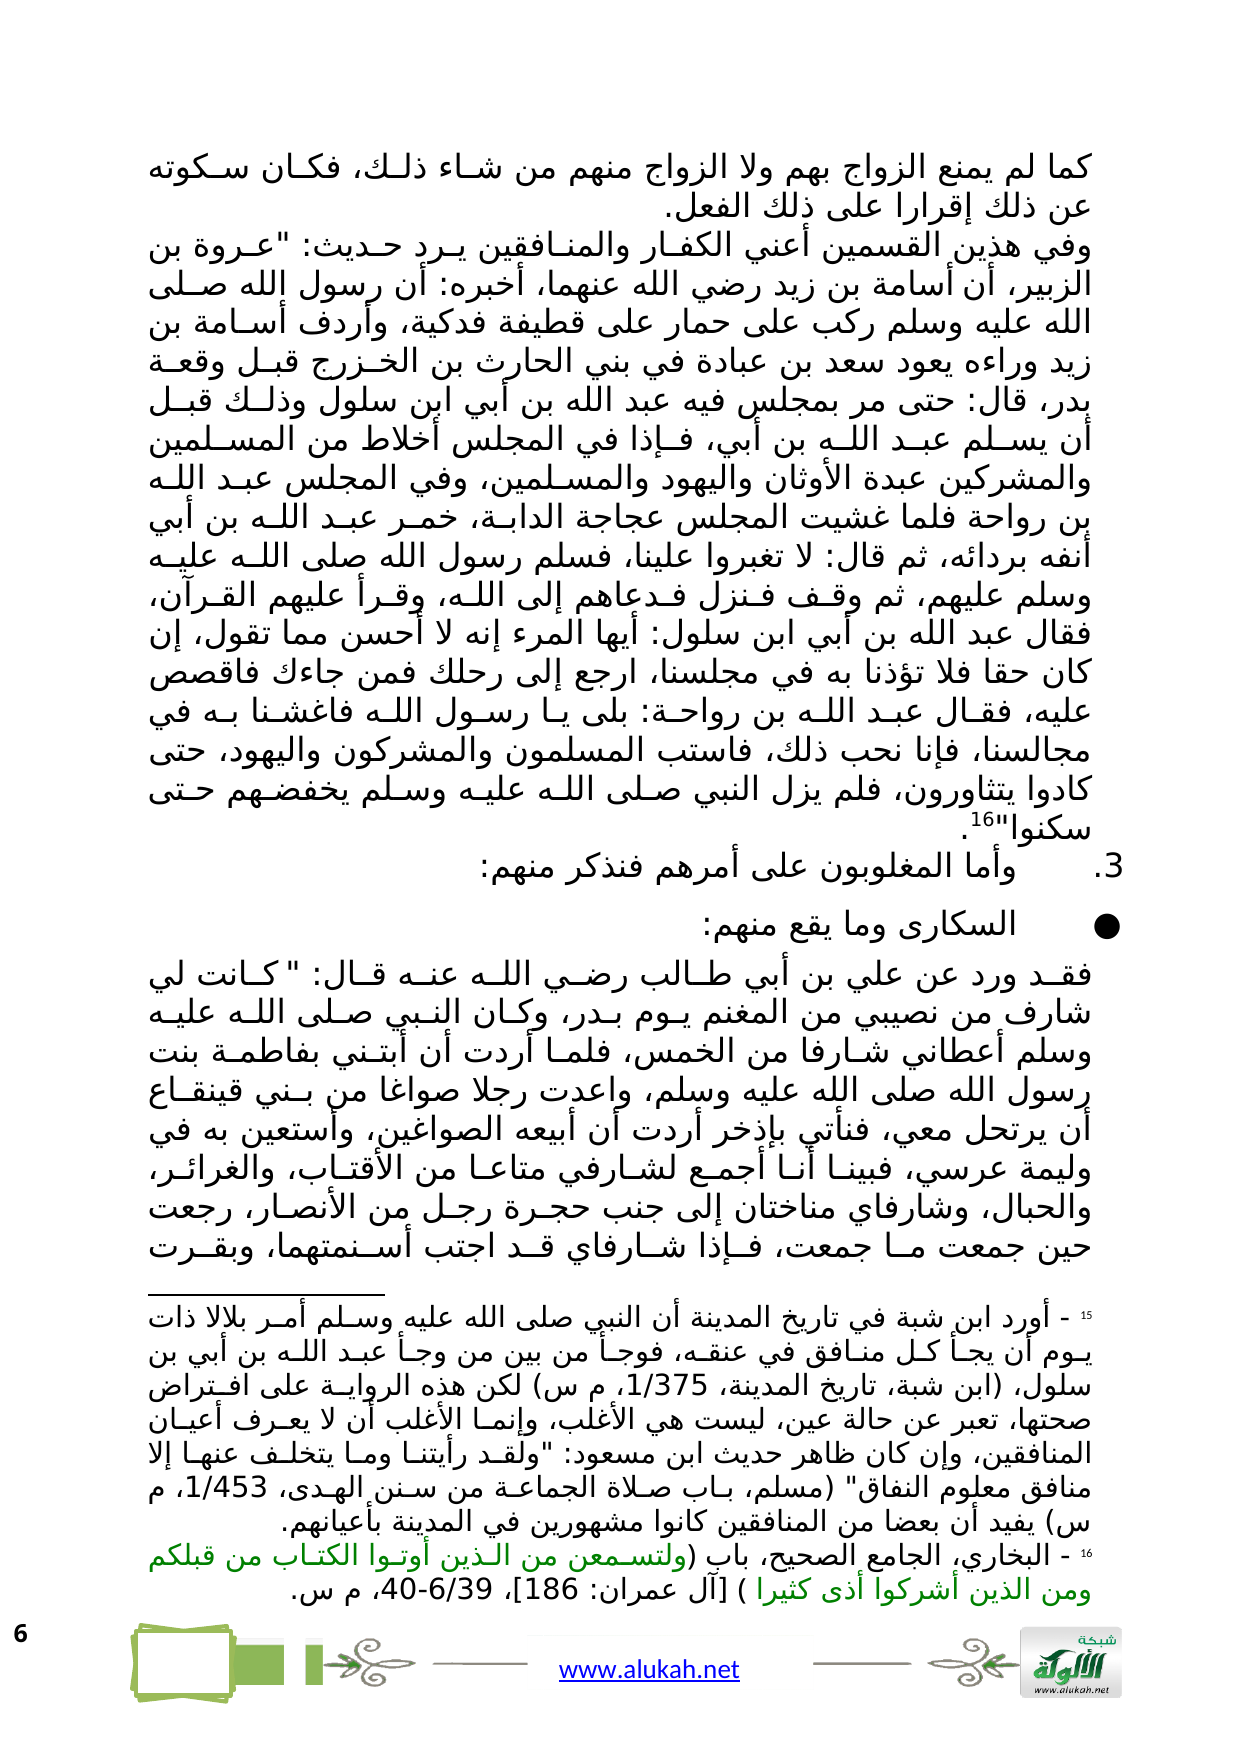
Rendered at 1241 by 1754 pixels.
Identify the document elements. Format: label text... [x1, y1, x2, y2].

picture [146, 1623, 1152, 1713]
list وأما المغلوبون على أمرهم فنذكر منهم: [148, 847, 1093, 886]
text فسكوت النبي صلى الله عليه وسلم عن هؤلاء لا يعتبر إقرارا لما هم عليه، إذ قد فضح سرائرهم في الإجمال، وإن لم يبينها في الأفراد، كما لم يمنع الزواج بهم ولا الزواج منهم من شاء ذلك، فكان سكوته عن ذلك إقرارا على ذلك الفعل. [148, 148, 1093, 225]
list السكارى وما يقع منهم: [148, 886, 1093, 954]
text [148, 954, 1093, 1265]
text وفي هذين القسمين أعني الكفار والمنافقين يرد حديث: "عروة بن الزبير، أن أسامة بن زيد رضي الله عنهما، أخبره: أن رسول الله صلى الله عليه وسلم ركب على حمار على قطيفة فدكية، وأردف أسامة بن زيد وراءه يعود سعد بن عبادة في بني الحارث بن الخزرج قبل وقعة بدر، قال: حتى مر بمجلس فيه عبد الله بن أبي ابن سلول وذلك قبل أن يسلم عبد الله بن أبي، فإذا في المجلس أخلاط من المسلمين والمشركين عبدة الأوثان واليهود والمسلمين، وفي المجلس عبد الله بن رواحة فلما غشيت المجلس عجاجة الدابة، خمر عبد الله بن أبي أنفه بردائه، ثم قال: لا تغبروا علينا، فسلم رسول الله صلى الله عليه وسلم عليهم، ثم وقف فنزل فدعاهم إلى الله، وقرأ عليهم القرآن، فقال عبد الله بن أبي ابن سلول: أيها المرء إنه لا أحسن مما تقول، إن كان حقا فلا تؤذنا به في مجلسنا، ارجع إلى رحلك فمن جاءك فاقصص عليه، فقال عبد الله بن رواحة: بلى يا رسول الله فاغشنا به في مجالسنا، فإنا نحب ذلك، فاستب المسلمون والمشركون واليهود، حتى كادوا يتثاورون، فلم يزل النبي صلى الله عليه وسلم يخفضهم حتى سكنوا". [148, 225, 1093, 847]
picture [149, 1623, 226, 1628]
picture [544, 1624, 762, 1698]
